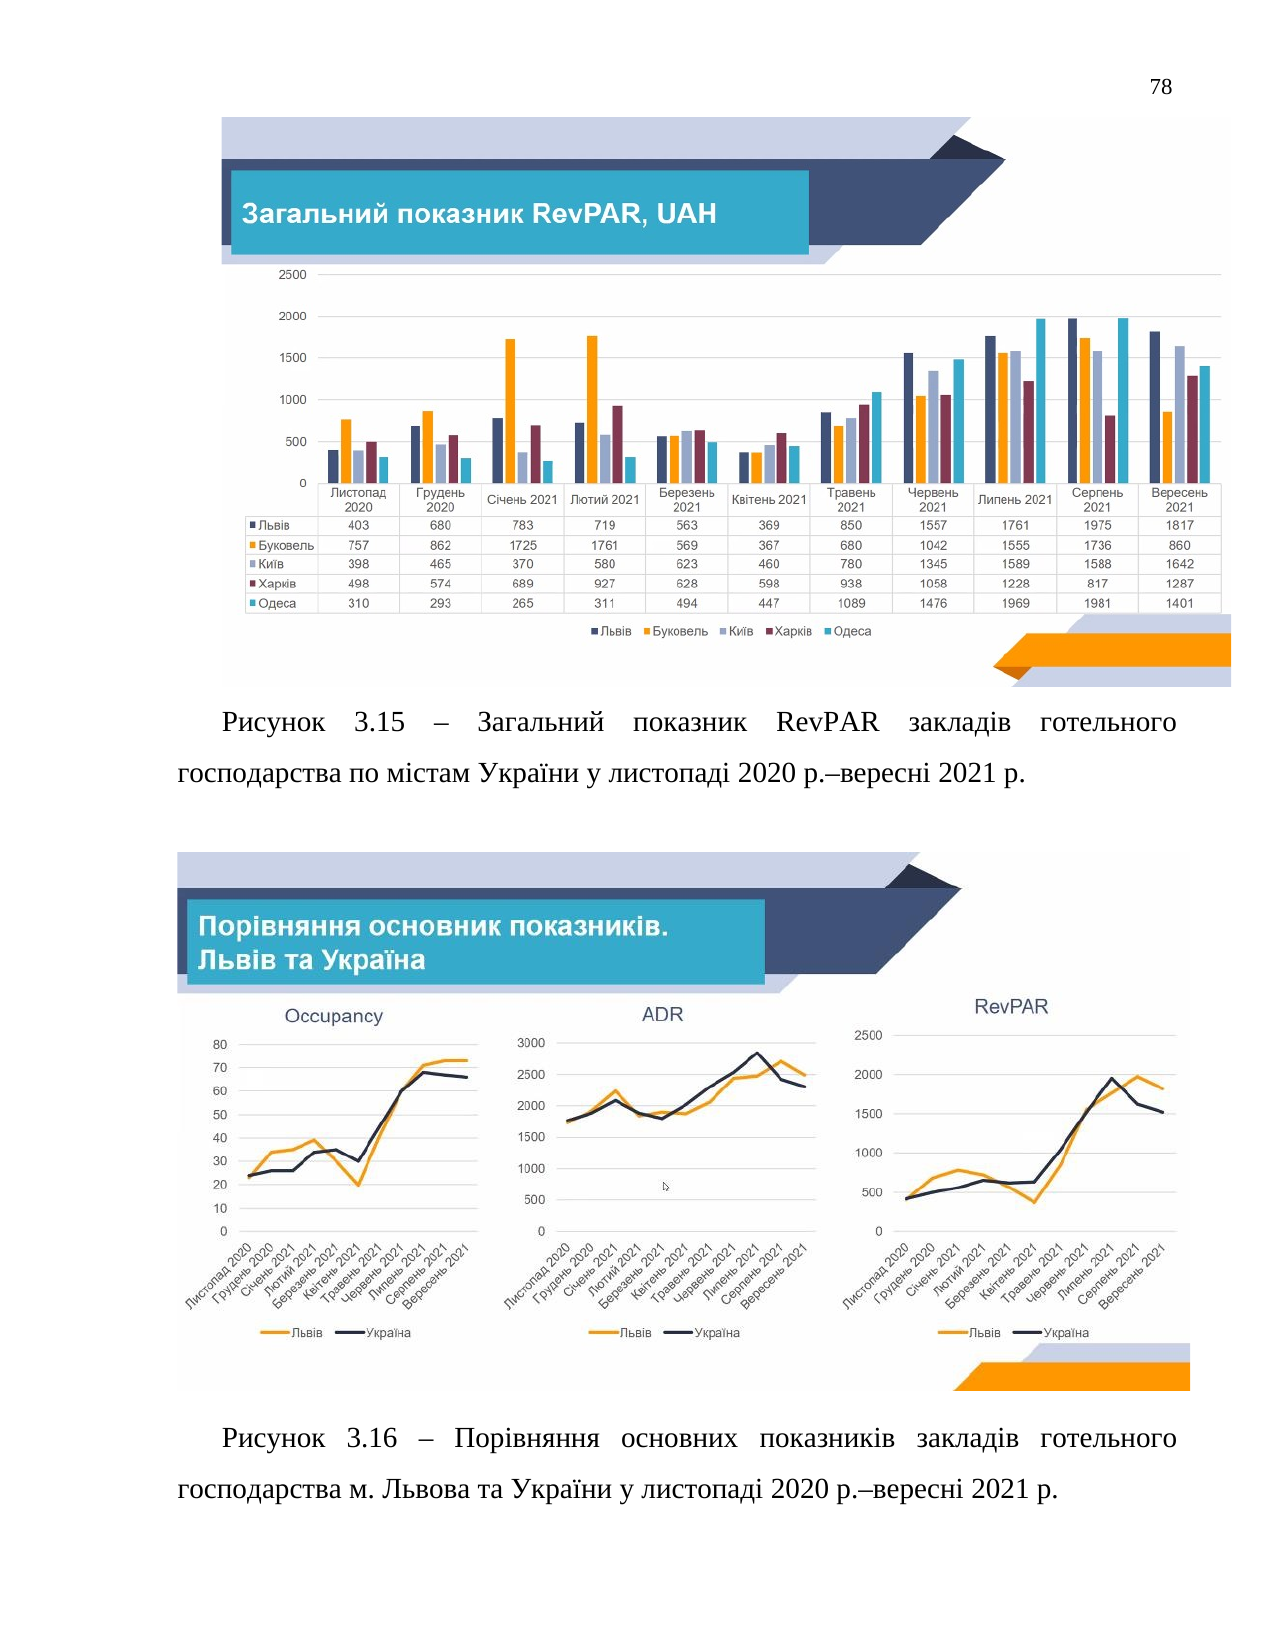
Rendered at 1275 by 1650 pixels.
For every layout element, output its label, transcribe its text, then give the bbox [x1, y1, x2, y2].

picture [221, 117, 1232, 687]
text Рисунок 3.16 – Порівняння основних показників закладів готельного господарства м. Львова та України у листопаді 2020 р.–вересні 2021 р. [177, 1391, 1178, 1504]
picture [177, 852, 1191, 1391]
text Рисунок 3.15 – Загальний показник RevPAR закладів готельного господарства по містам України у листопаді 2020 р.–вересні 2021 р. [177, 704, 1178, 788]
